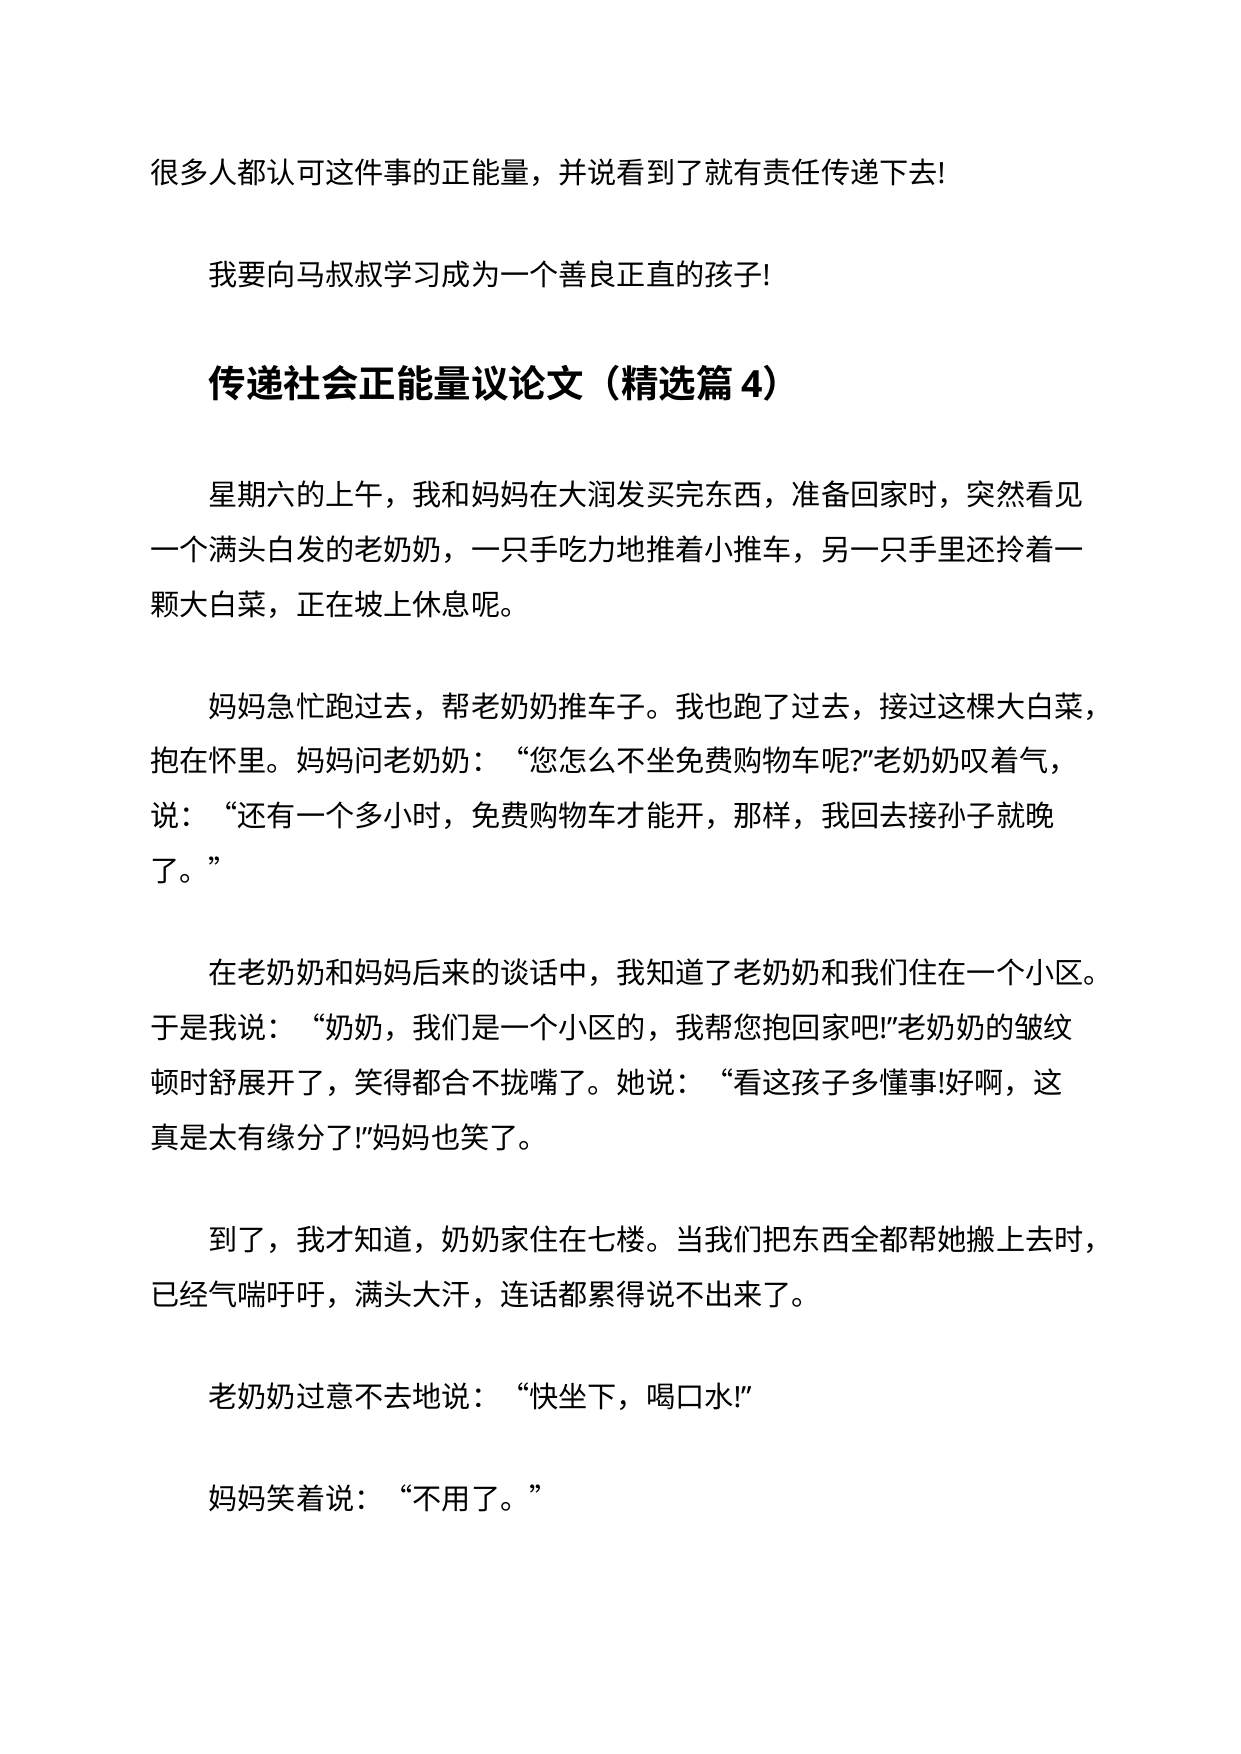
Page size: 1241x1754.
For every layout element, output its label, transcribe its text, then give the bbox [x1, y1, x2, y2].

text 传递社会正能量议论文（精选篇4） [150, 354, 1090, 408]
text 老奶奶过意不去地说：“快坐下，喝口水!” [150, 1373, 1090, 1416]
text 星期六的上午，我和妈妈在大润发买完东西，准备回家时，突然看见一个满头白发的老奶奶，一只手吃力地推着小推车，另一只手里还拎着一颗大白菜，正在坡上休息呢。 [150, 472, 1090, 624]
text 我要向马叔叔学习成为一个善良正直的孩子! [150, 252, 1090, 294]
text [150, 150, 1090, 192]
text 妈妈笑着说：“不用了。” [150, 1475, 1090, 1517]
text 在老奶奶和妈妈后来的谈话中，我知道了老奶奶和我们住在一个小区。于是我说：“奶奶，我们是一个小区的，我帮您抱回家吧!”老奶奶的皱纹顿时舒展开了，笑得都合不拢嘴了。她说：“看这孩子多懂事!好啊，这真是太有缘分了!”妈妈也笑了。 [150, 950, 1090, 1157]
text 到了，我才知道，奶奶家住在七楼。当我们把东西全都帮她搬上去时，已经气喘吁吁，满头大汗，连话都累得说不出来了。 [150, 1217, 1090, 1314]
text 妈妈急忙跑过去，帮老奶奶推车子。我也跑了过去，接过这棵大白菜，抱在怀里。妈妈问老奶奶：“您怎么不坐免费购物车呢?”老奶奶叹着气，说：“还有一个多小时，免费购物车才能开，那样，我回去接孙子就晚了。” [150, 683, 1090, 890]
